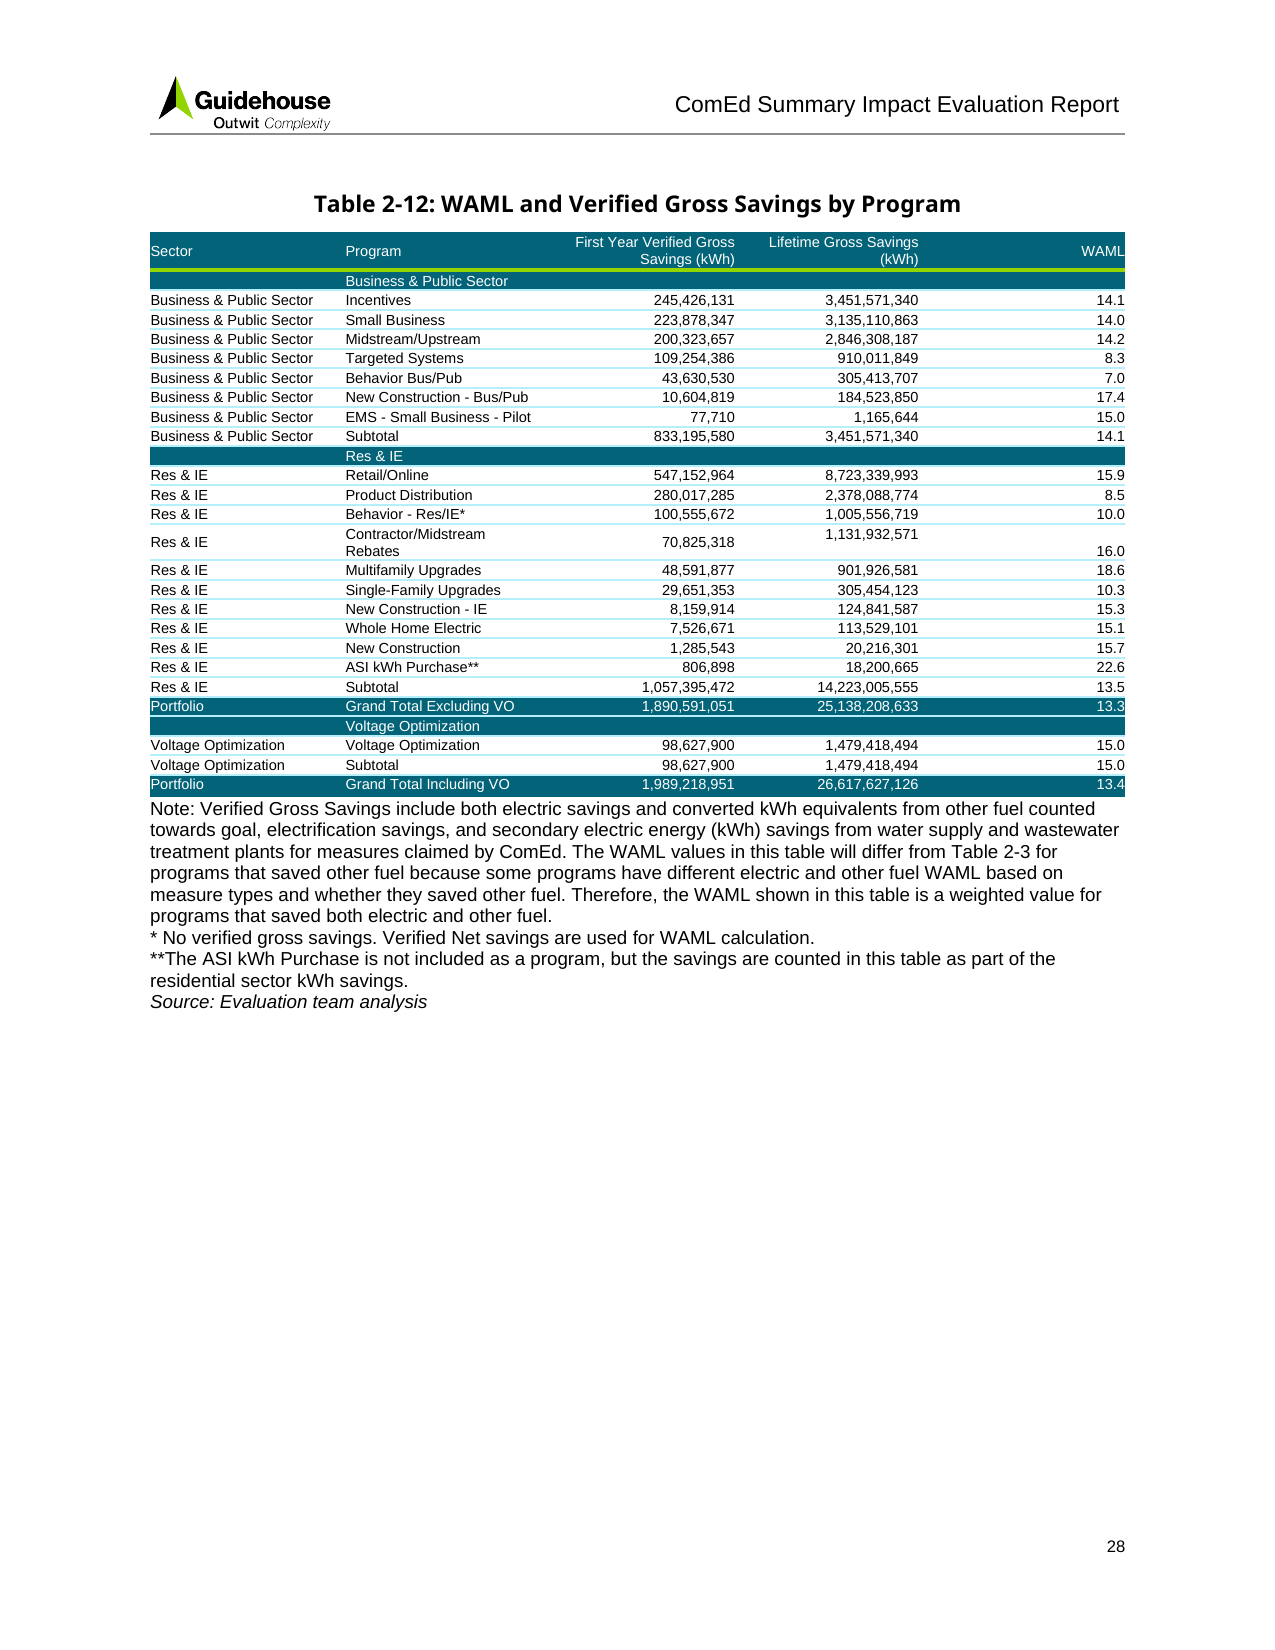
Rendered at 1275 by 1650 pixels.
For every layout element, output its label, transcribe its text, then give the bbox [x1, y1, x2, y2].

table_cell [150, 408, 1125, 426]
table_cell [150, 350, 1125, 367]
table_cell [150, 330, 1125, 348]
text Note: Verified Gross Savings include both electric savings and converted kWh equivalents from other fuel counted towards goal, electrification savings, and secondary electric energy (kWh) savings from water supply and wastewater treatment plants for measures claimed by ComEd. The WAML values in this table will differ from Table 2-3 for programs that saved other fuel because some programs have different electric and other fuel WAML based on measure types and whether they saved other fuel. Therefore, the WAML shown in this table is a weighted value for programs that saved both electric and other fuel. * No verified gross savings. Verified Net savings are used for WAML calculation. [150, 797, 1125, 948]
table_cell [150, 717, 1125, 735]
picture [156, 75, 332, 133]
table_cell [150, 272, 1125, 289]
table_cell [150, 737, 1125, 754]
text Table 2-11: WAML and Verified Gross Savings by Program [150, 188, 1125, 219]
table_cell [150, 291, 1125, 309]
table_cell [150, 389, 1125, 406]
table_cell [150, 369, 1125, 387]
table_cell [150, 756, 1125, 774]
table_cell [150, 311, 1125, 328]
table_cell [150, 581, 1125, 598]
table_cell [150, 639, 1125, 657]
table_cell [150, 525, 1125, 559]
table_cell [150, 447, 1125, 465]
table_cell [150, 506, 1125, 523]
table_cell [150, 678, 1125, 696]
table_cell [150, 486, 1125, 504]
text **The ASI kWh Purchase is not included as a program, but the savings are counted in this table as part of the residential sector kWh savings. Source: Evaluation team analysis [150, 948, 1125, 1013]
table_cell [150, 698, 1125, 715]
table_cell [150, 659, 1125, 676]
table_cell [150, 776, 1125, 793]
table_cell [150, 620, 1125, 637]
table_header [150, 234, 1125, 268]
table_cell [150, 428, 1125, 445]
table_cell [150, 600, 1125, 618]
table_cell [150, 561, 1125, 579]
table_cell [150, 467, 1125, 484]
